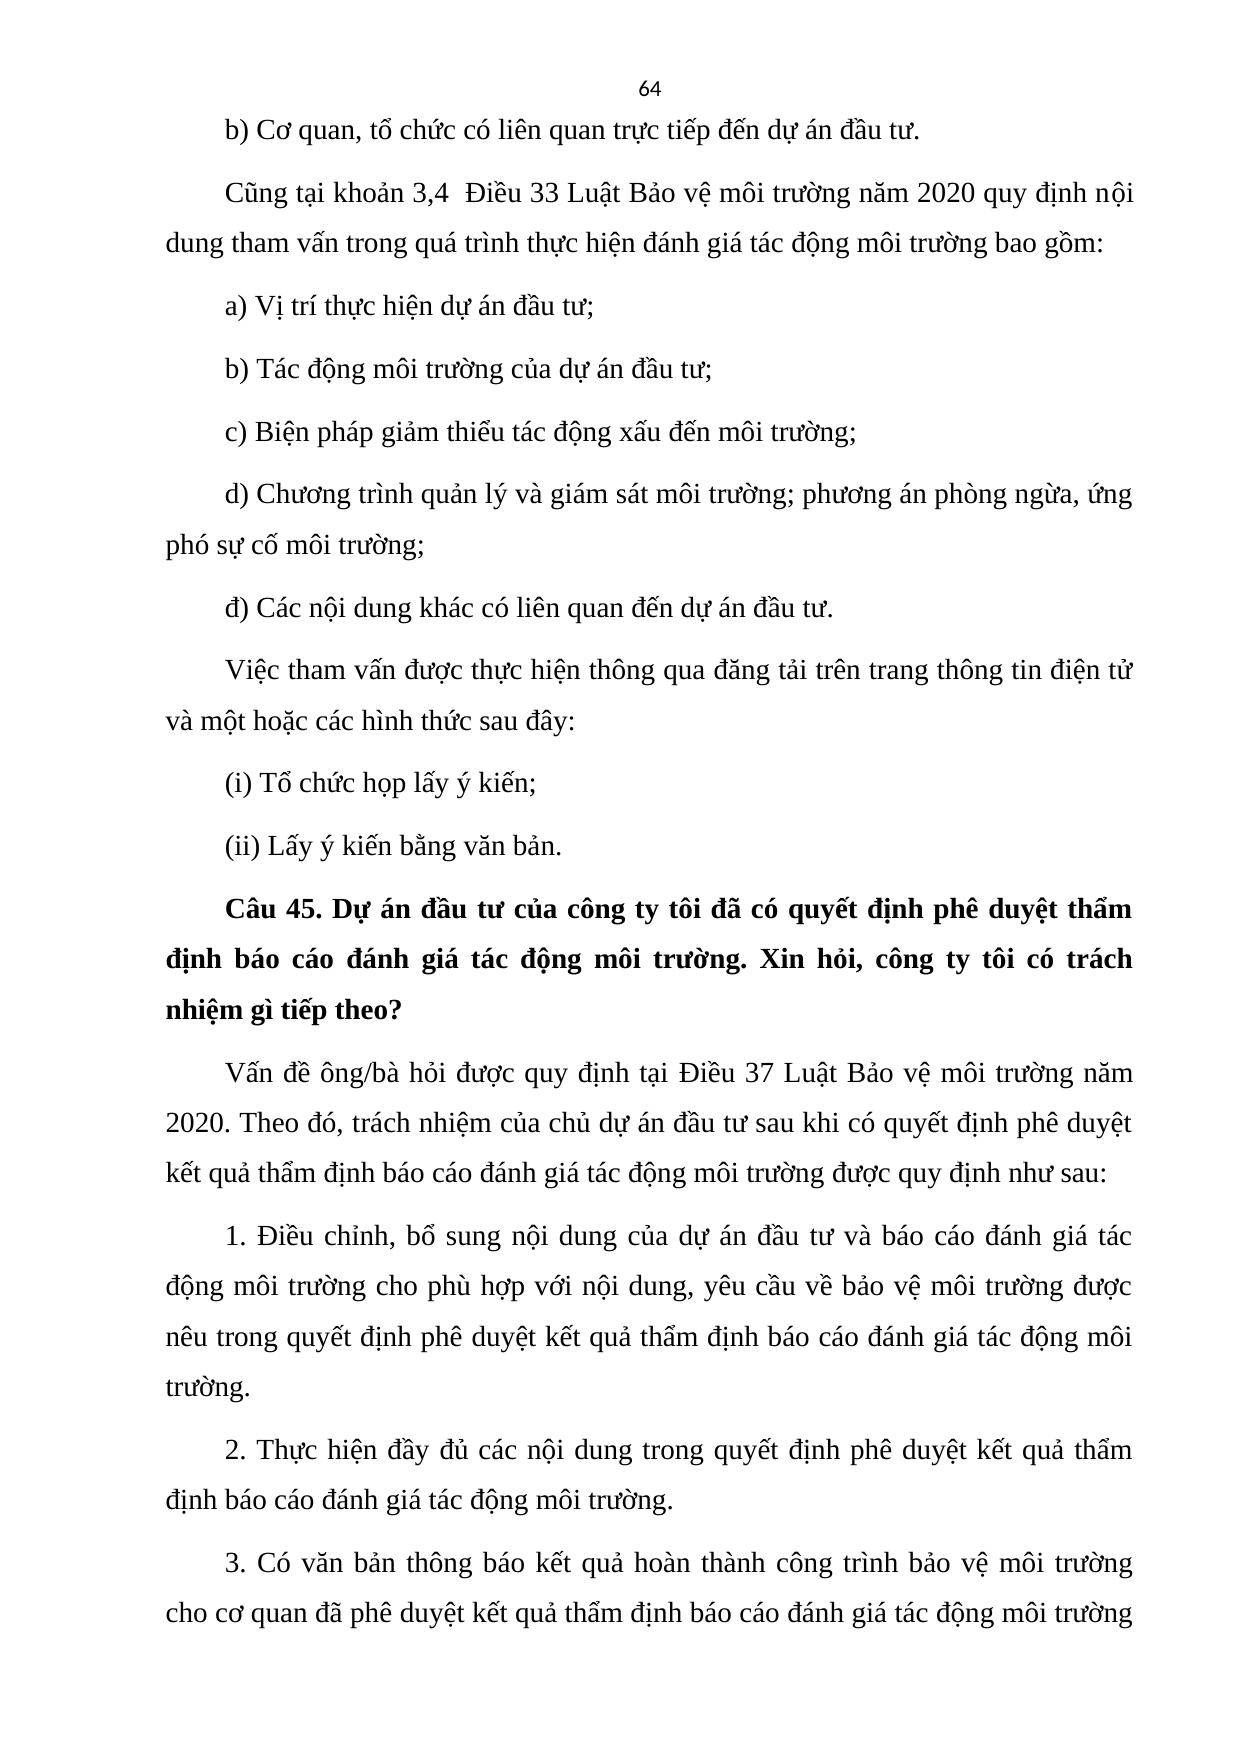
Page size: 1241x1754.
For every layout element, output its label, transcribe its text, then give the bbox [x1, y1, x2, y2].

text (ii) Lấy ý kiến bằng văn bản. [165, 828, 1134, 862]
text b) Cơ quan, tổ chức có liên quan trực tiếp đến dự án đầu tư. [165, 112, 1134, 146]
text Câu 45. Dự án đầu tư của công ty tôi đã có quyết định phê duyệt thẩm định báo cáo đánh giá tác động môi trường. Xin hỏi, công ty tôi có trách nhiệm gì tiếp theo? [165, 891, 1134, 1025]
text 1. Điều chỉnh, bổ sung nội dung của dự án đầu tư và báo cáo đánh giá tác động môi trường cho phù hợp với nội dung, yêu cầu về bảo vệ môi trường được nêu trong quyết định phê duyệt kết quả thẩm định báo cáo đánh giá tác động môi trường. [165, 1218, 1134, 1403]
text 2. Thực hiện đầy đủ các nội dung trong quyết định phê duyệt kết quả thẩm định báo cáo đánh giá tác động môi trường. [165, 1432, 1134, 1516]
text d) Chương trình quản lý và giám sát môi trường; phương án phòng ngừa, ứng phó sự cố môi trường; [165, 477, 1134, 560]
text b) Tác động môi trường của dự án đầu tư; [165, 351, 1134, 384]
text (i) Tổ chức họp lấy ý kiến; [165, 766, 1134, 799]
text a) Vị trí thực hiện dự án đầu tư; [165, 288, 1134, 322]
text Vấn đề ông/bà hỏi được quy định tại Điều 37 Luật Bảo vệ môi trường năm 2020. Theo đó, trách nhiệm của chủ dự án đầu tư sau khi có quyết định phê duyệt kết quả thẩm định báo cáo đánh giá tác động môi trường được quy định như sau: [165, 1055, 1134, 1189]
text Việc tham vấn được thực hiện thông qua đăng tải trên trang thông tin điện tử và một hoặc các hình thức sau đây: [165, 652, 1134, 736]
text c) Biện pháp giảm thiểu tác động xấu đến môi trường; [165, 414, 1134, 447]
text Cũng tại khoản 3,4 Điều 33 Luật Bảo vệ môi trường năm 2020 quy định nội dung tham vấn trong quá trình thực hiện đánh giá tác động môi trường bao gồm: [165, 175, 1134, 259]
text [165, 1545, 1134, 1629]
text đ) Các nội dung khác có liên quan đến dự án đầu tư. [165, 590, 1134, 623]
